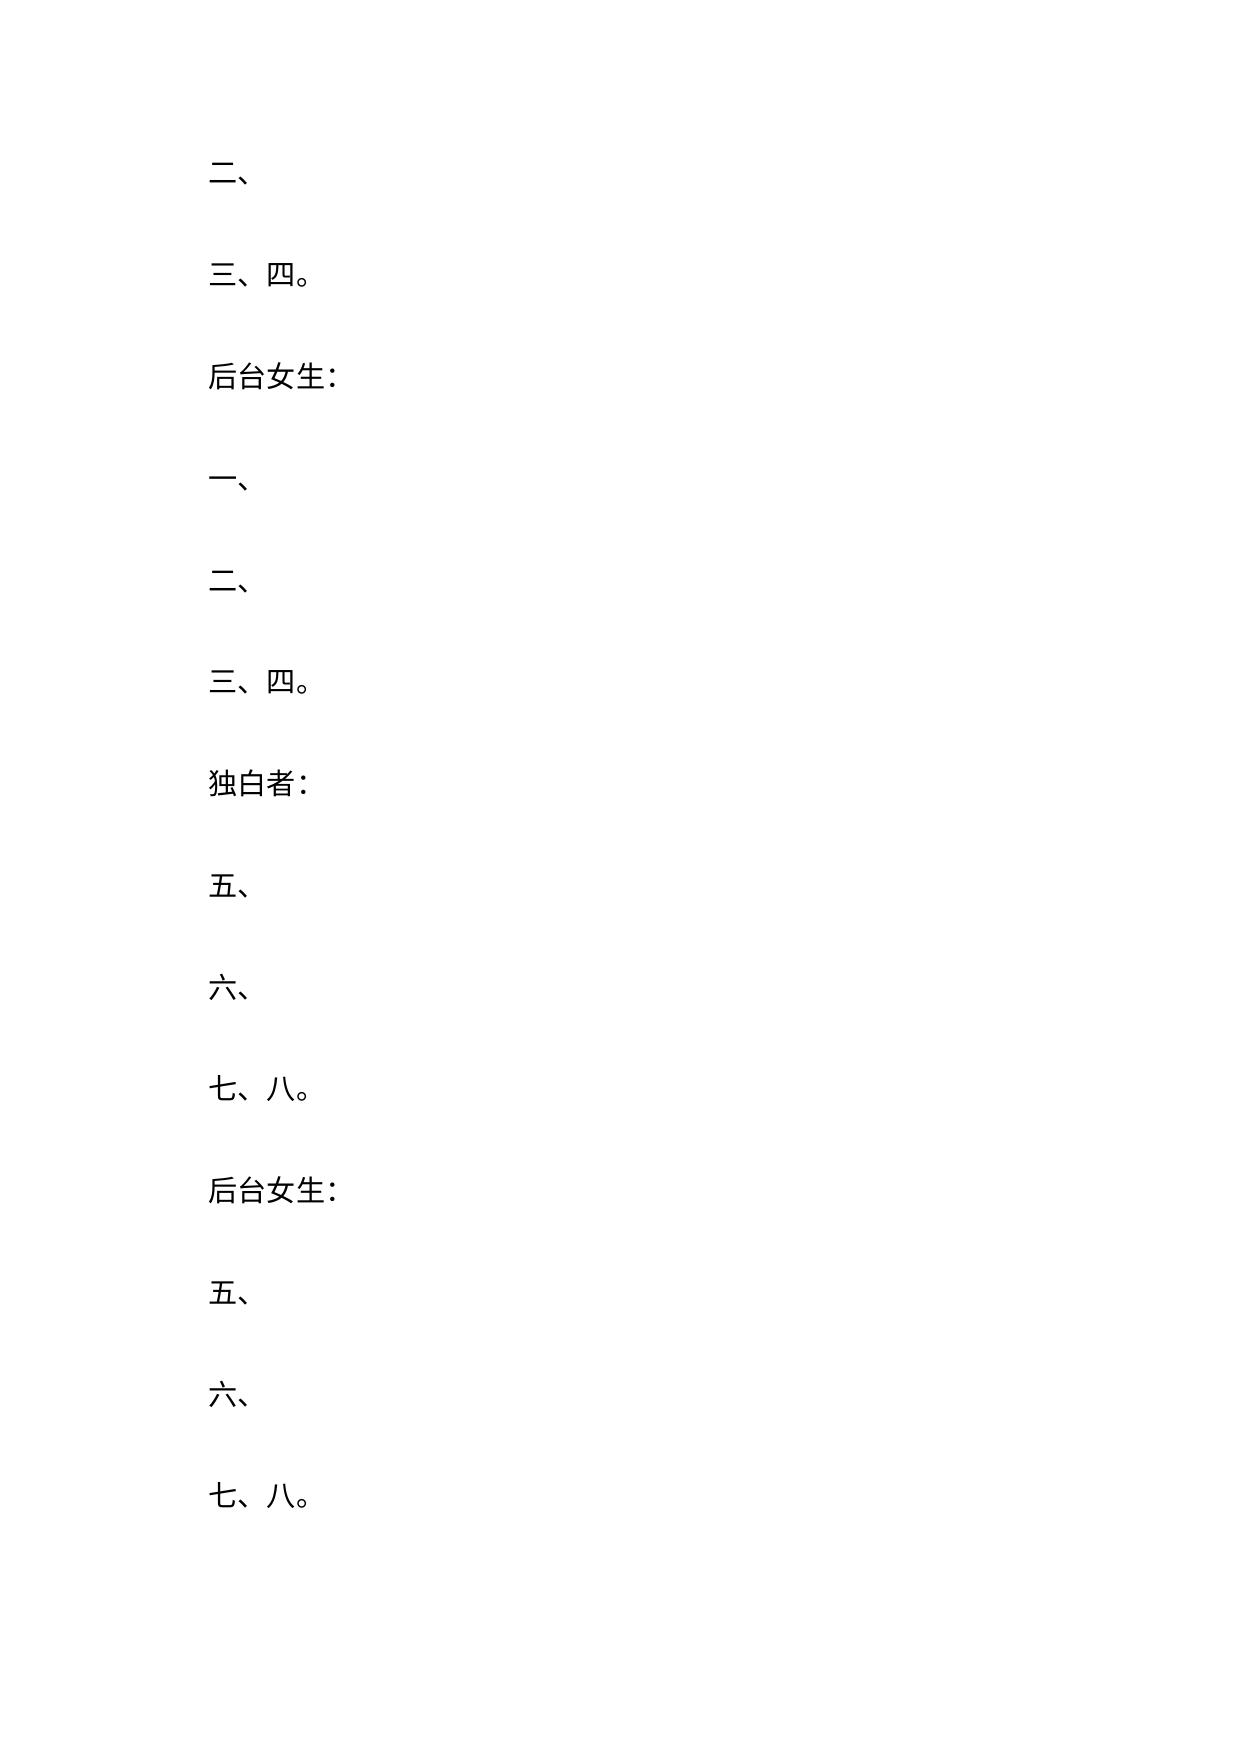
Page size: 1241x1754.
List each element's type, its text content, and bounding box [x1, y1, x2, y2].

text 六、 [150, 964, 1090, 1006]
text 后台女生： [150, 353, 1090, 396]
text 三、四。 [150, 252, 1090, 294]
text 二、 [150, 557, 1090, 599]
text 二、 [150, 150, 1090, 192]
text 五、 [150, 1269, 1090, 1312]
text 七、八。 [150, 1066, 1090, 1108]
text 三、四。 [150, 659, 1090, 701]
text 独白者： [150, 761, 1090, 803]
text 六、 [150, 1371, 1090, 1413]
text 一、 [150, 455, 1090, 498]
text 后台女生： [150, 1168, 1090, 1210]
text 五、 [150, 862, 1090, 905]
text 七、八。 [150, 1473, 1090, 1515]
